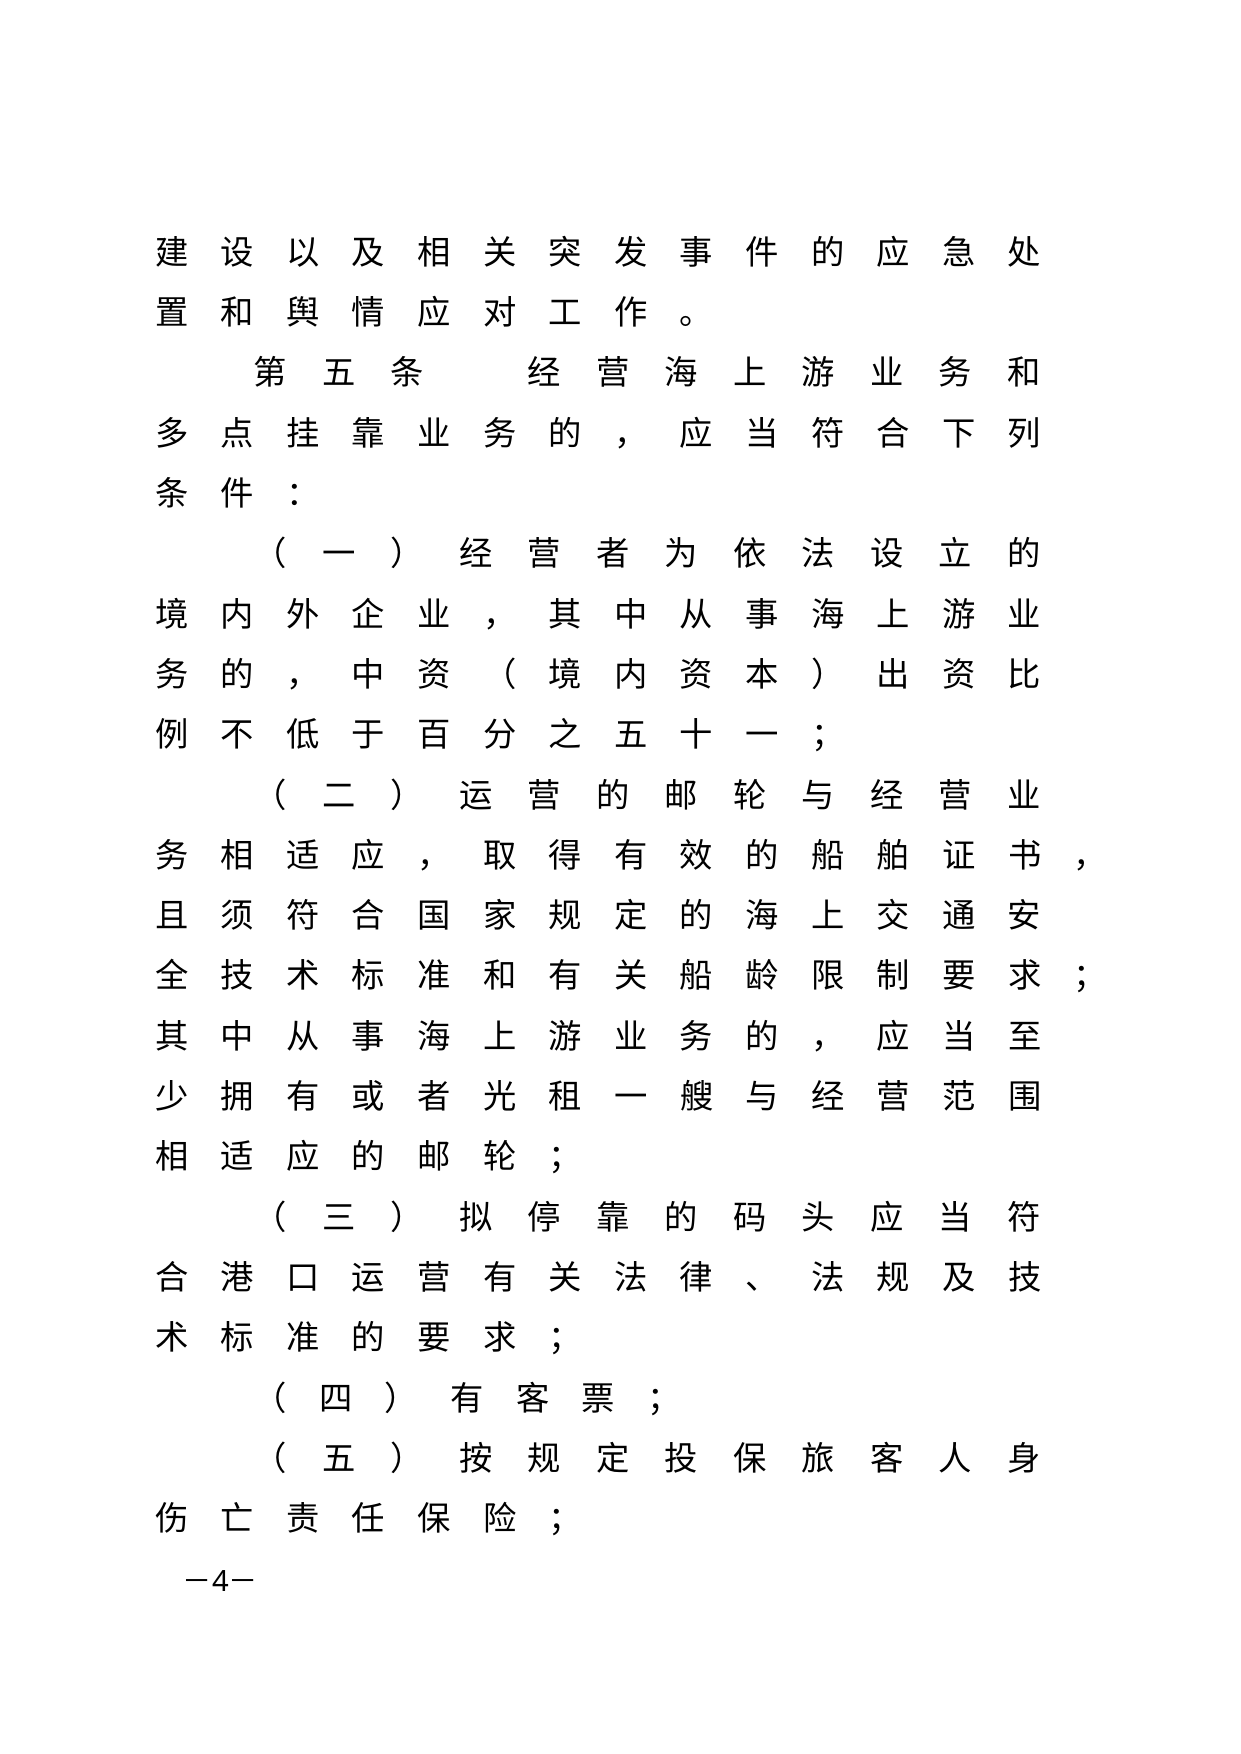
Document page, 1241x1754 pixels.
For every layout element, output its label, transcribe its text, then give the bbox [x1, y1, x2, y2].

text （五）按规定投保旅客人身伤亡责任保险； [155, 1426, 1073, 1546]
text （四）有客票； [155, 1365, 1073, 1426]
text （三）拟停靠的码头应当符合港口运营有关法律、法规及技术标准的要求； [155, 1184, 1073, 1365]
text 第四条 邮轮港口所在地人民政府应当加强对邮轮运输、旅游、娱乐、食品安全等领域监督管理工作的领导，落实邮轮发展保障措施，组织协调相关部门建立健全邮轮安全监管与服务保障管理机制，及时协调解决管理工作中的重大问题，做好应急体系建设以及相关突发事件的应急处置和舆情应对工作。 [155, 219, 1073, 340]
text 第五条 经营海上游业务和多点挂靠业务的，应当符合下列条件： [155, 340, 1073, 521]
text （一）经营者为依法设立的境内外企业，其中从事海上游业务的，中资（境内资本）出资比例不低于百分之五十一； [155, 521, 1073, 762]
text （二）运营的邮轮与经营业务相适应，取得有效的船舶证书，且须符合国家规定的海上交通安全技术标准和有关船龄限制要求；其中从事海上游业务的，应当至少拥有或者光租一艘与经营范围相适应的邮轮； [155, 762, 1073, 1184]
